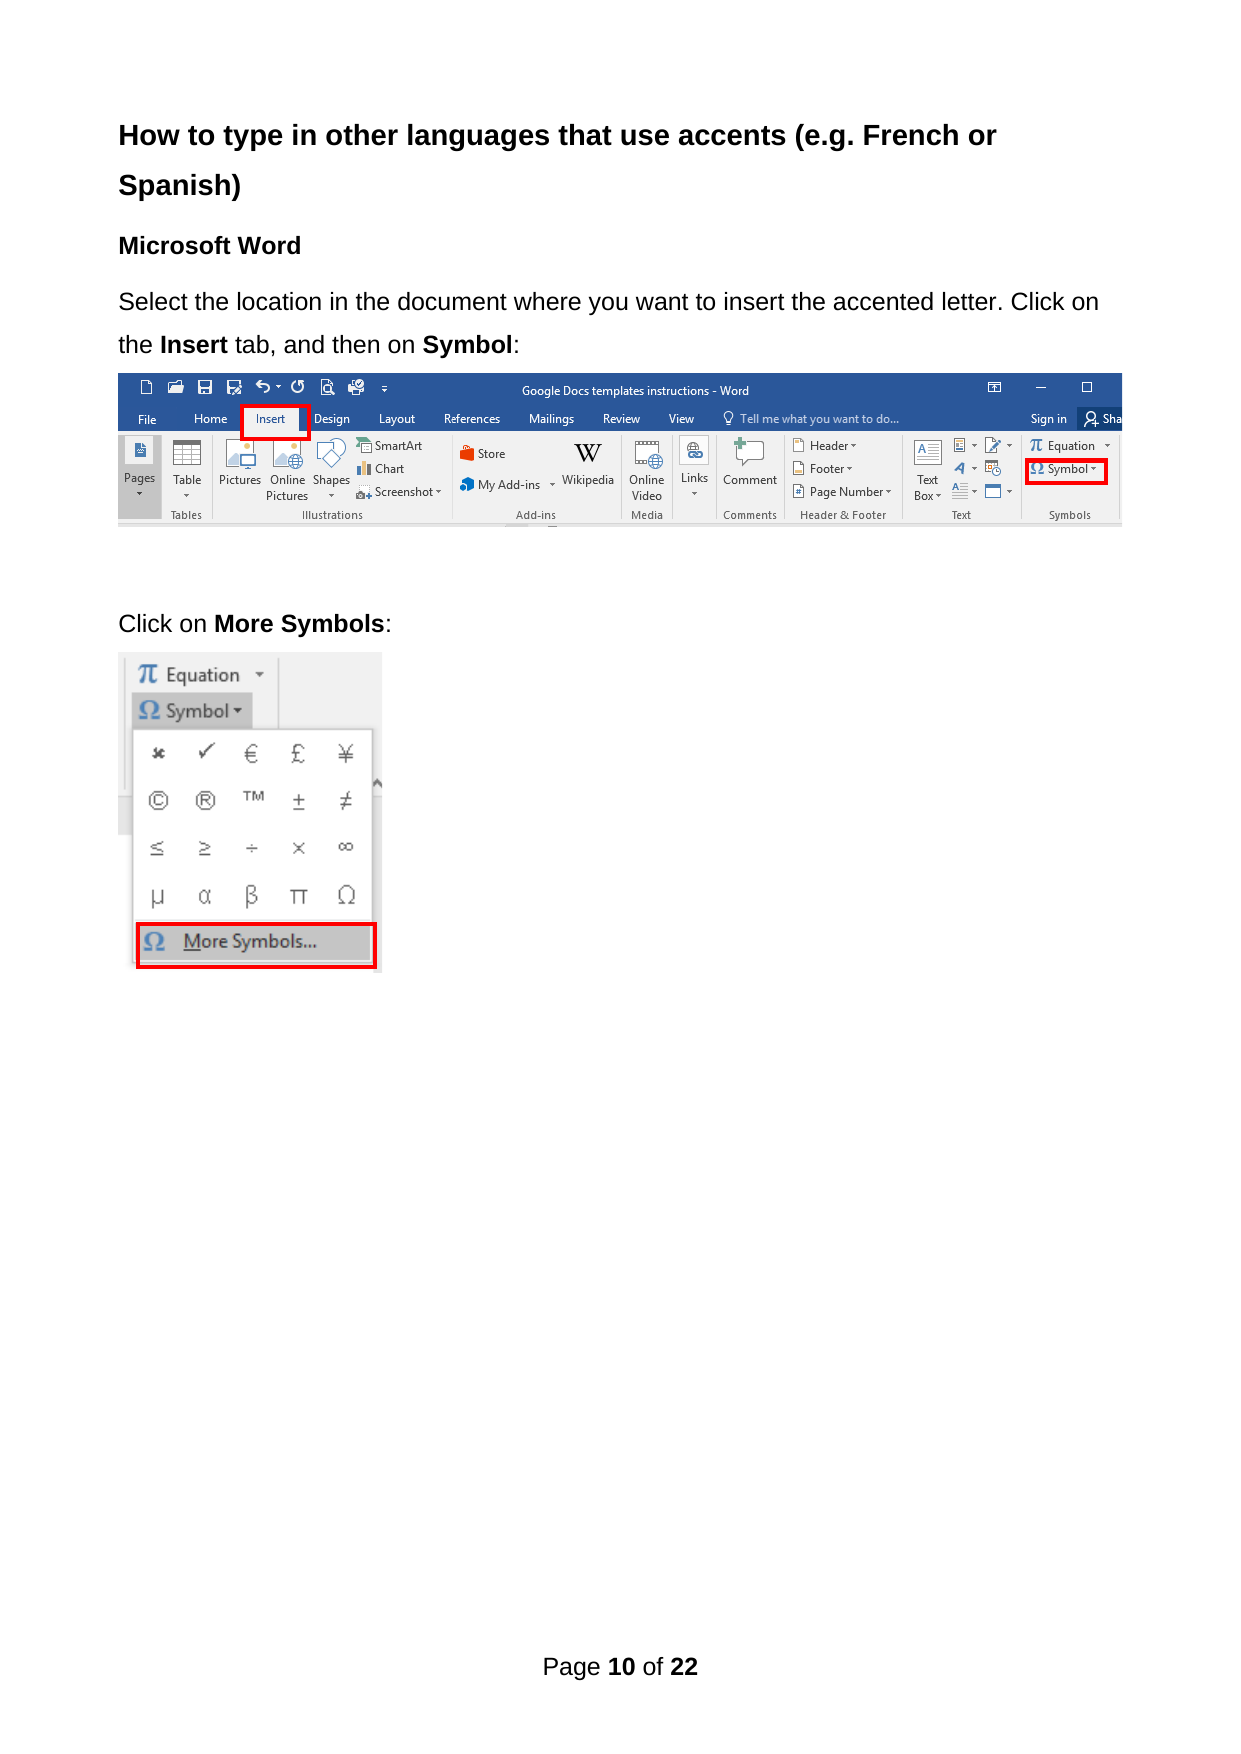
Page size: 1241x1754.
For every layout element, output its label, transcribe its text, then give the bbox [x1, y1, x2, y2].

text Select the location in the document where you want to insert the accented letter. Click on the Insert tab, and then on Symbol: [118, 287, 1122, 373]
text Click on More Symbols: [118, 609, 1122, 972]
picture [118, 373, 1123, 527]
subtitle How to type in other languages that use accents (e.g. French or Spanish) [118, 118, 1122, 202]
subtitle Microsoft Word [118, 231, 1122, 260]
picture [118, 652, 383, 973]
